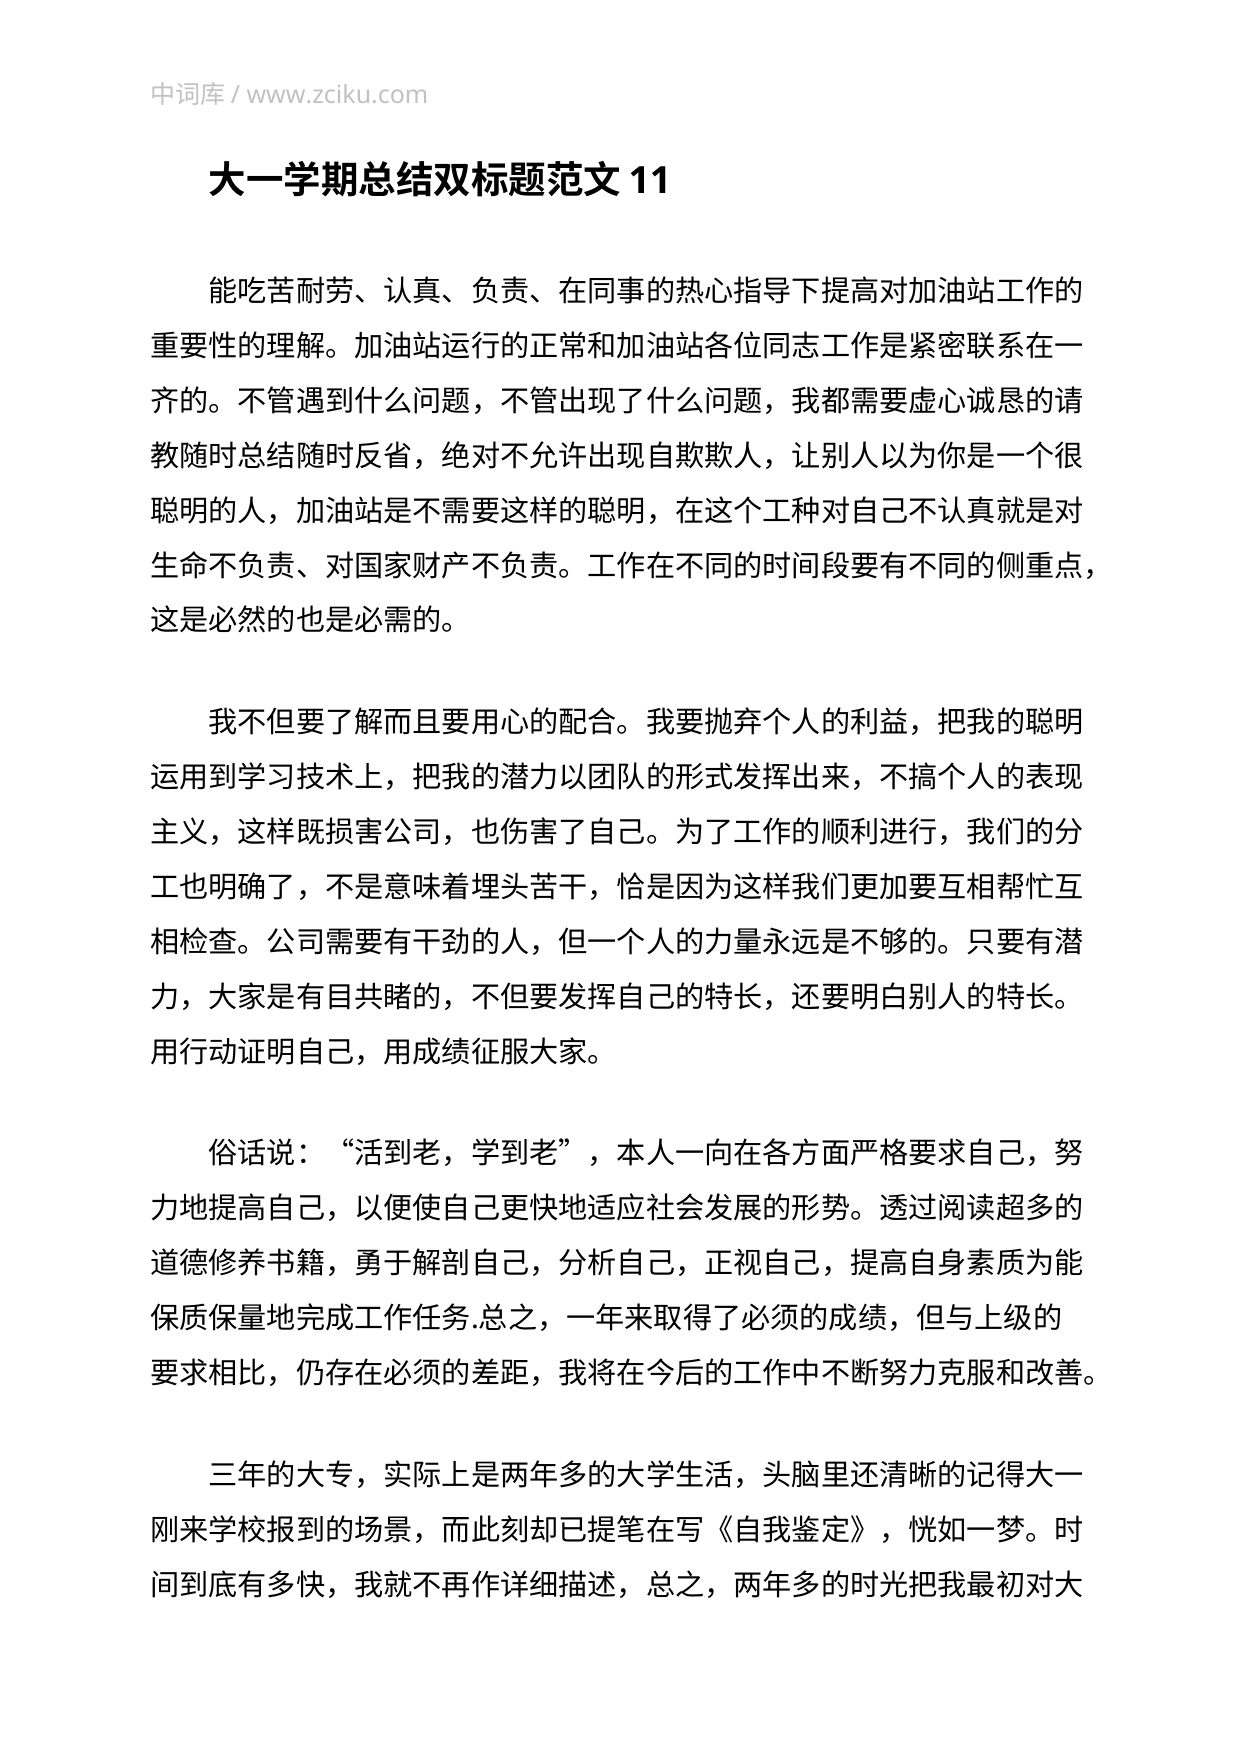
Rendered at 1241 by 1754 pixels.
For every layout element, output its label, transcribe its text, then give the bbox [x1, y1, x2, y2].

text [150, 1451, 1090, 1603]
text 大一学期总结双标题范文11 [150, 150, 1090, 204]
text 俗话说：“活到老，学到老”，本人一向在各方面严格要求自己，努力地提高自己，以便使自己更快地适应社会发展的形势。透过阅读超多的道德修养书籍，勇于解剖自己，分析自己，正视自己，提高自身素质为能保质保量地完成工作任务.总之，一年来取得了必须的成绩，但与上级的要求相比，仍存在必须的差距，我将在今后的工作中不断努力克服和改善。 [150, 1130, 1090, 1392]
text 能吃苦耐劳、认真、负责、在同事的热心指导下提高对加油站工作的重要性的理解。加油站运行的正常和加油站各位同志工作是紧密联系在一齐的。不管遇到什么问题，不管出现了什么问题，我都需要虚心诚恳的请教随时总结随时反省，绝对不允许出现自欺欺人，让别人以为你是一个很聪明的人，加油站是不需要这样的聪明，在这个工种对自己不认真就是对生命不负责、对国家财产不负责。工作在不同的时间段要有不同的侧重点，这是必然的也是必需的。 [150, 268, 1090, 639]
text 我不但要了解而且要用心的配合。我要抛弃个人的利益，把我的聪明运用到学习技术上，把我的潜力以团队的形式发挥出来，不搞个人的表现主义，这样既损害公司，也伤害了自己。为了工作的顺利进行，我们的分工也明确了，不是意味着埋头苦干，恰是因为这样我们更加要互相帮忙互相检查。公司需要有干劲的人，但一个人的力量永远是不够的。只要有潜力，大家是有目共睹的，不但要发挥自己的特长，还要明白别人的特长。用行动证明自己，用成绩征服大家。 [150, 699, 1090, 1070]
